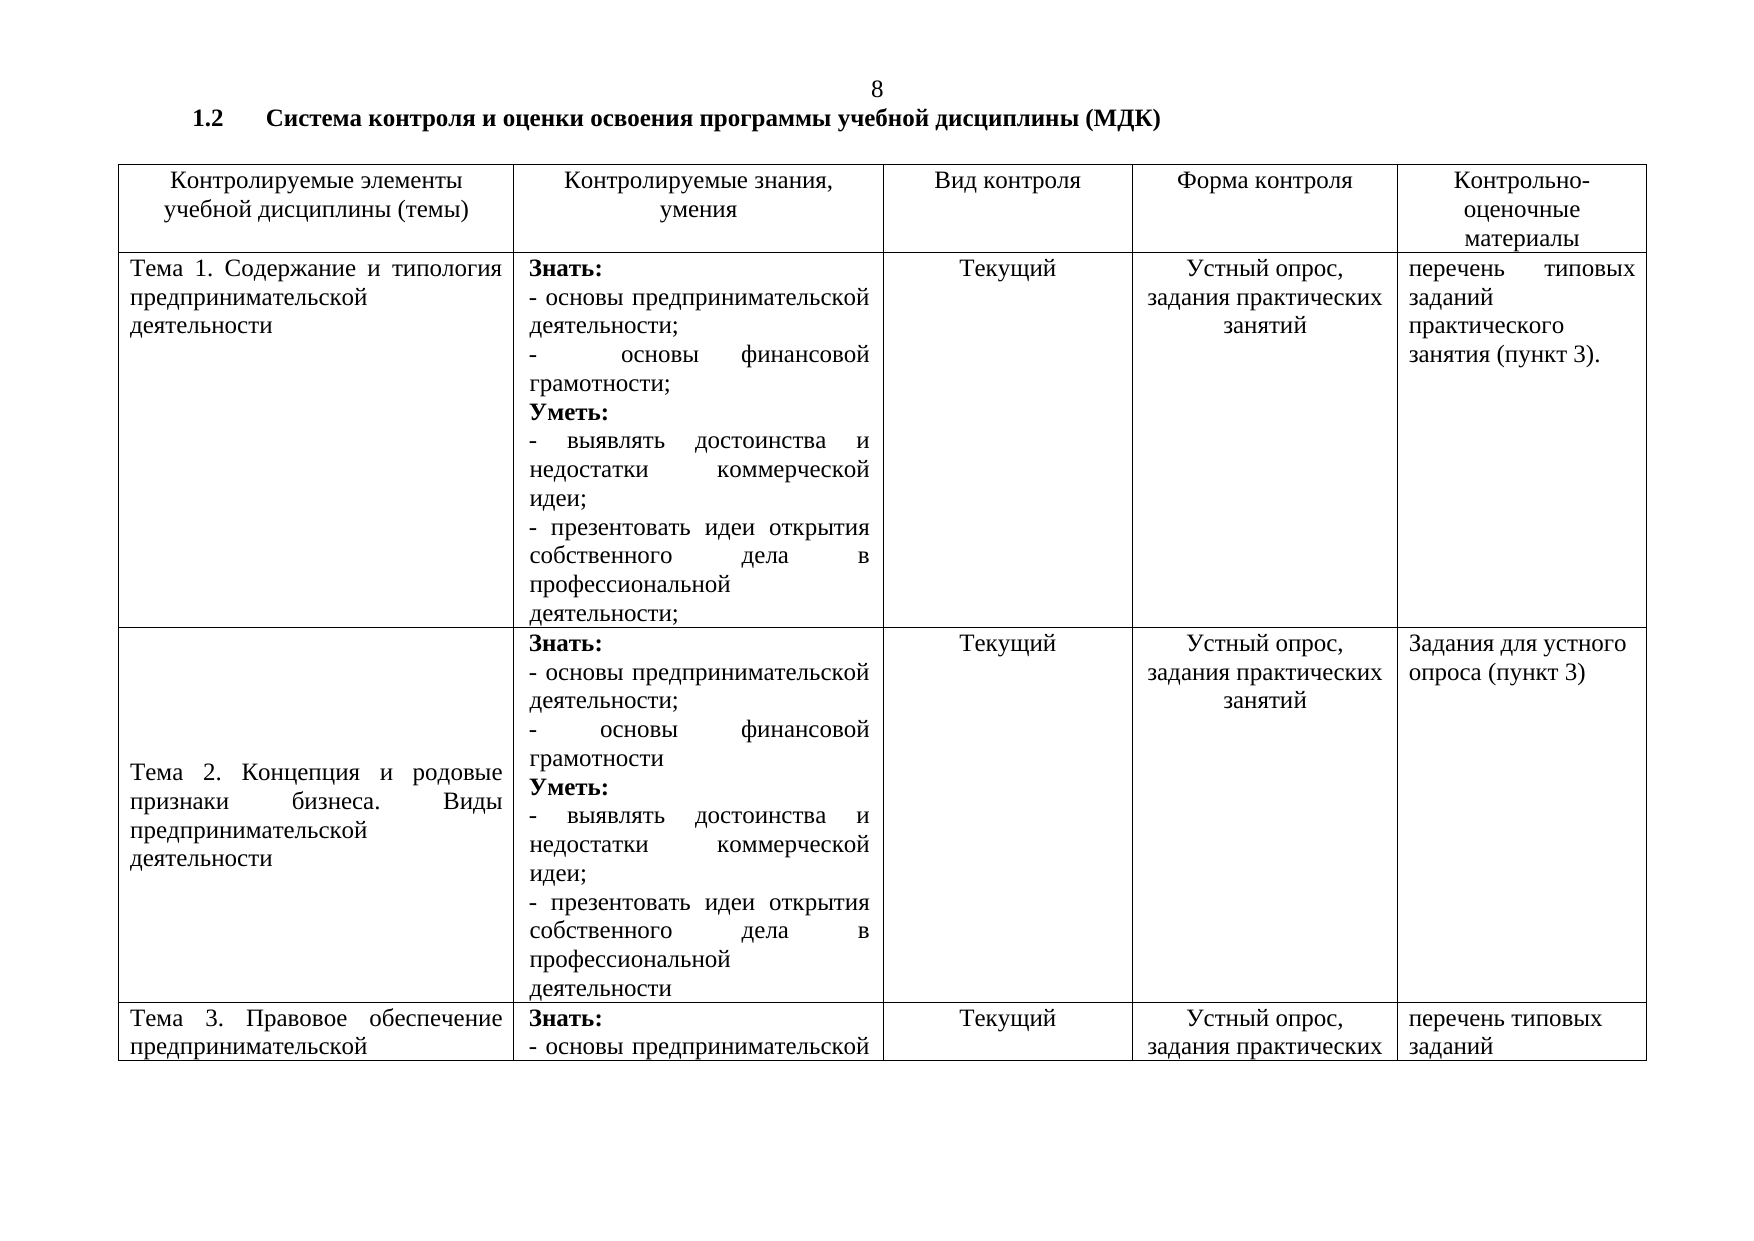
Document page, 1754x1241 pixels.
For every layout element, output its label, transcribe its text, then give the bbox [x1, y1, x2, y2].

table_cell Устный опрос, задания практических занятий [1133, 628, 1397, 1002]
table_cell перечень типовых заданий практического занятия (пункт 3). [1398, 253, 1646, 627]
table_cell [1398, 1003, 1646, 1060]
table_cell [1133, 1003, 1397, 1060]
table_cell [119, 1003, 513, 1060]
table_header Контролируемые элементы учебной дисциплины (темы) [119, 165, 513, 252]
table_cell Устный опрос, задания практических занятий [1133, 253, 1397, 627]
table_cell Знать: - основы предпринимательской деятельности; - основы финансовой грамотности; Уметь: - выявлять достоинства и недостатки коммерческой идеи; - презентовать идеи открытия собственного дела в профессиональной деятельности; [514, 253, 883, 627]
table_cell Тема 1. Содержание и типология предпринимательской деятельности [119, 253, 513, 627]
table_header Контрольно-оценочные материалы [1398, 165, 1646, 252]
table_cell Задания для устного опроса (пункт 3) [1398, 628, 1646, 1002]
table_header Вид контроля [884, 165, 1132, 252]
table_cell Знать: - основы предпринимательской деятельности; - основы финансовой грамотности Уметь: - выявлять достоинства и недостатки коммерческой идеи; - презентовать идеи открытия собственного дела в профессиональной деятельности [514, 628, 883, 1002]
table_cell Текущий [884, 253, 1132, 627]
list Система контроля и оценки освоения программы учебной дисциплины (МДК) [118, 103, 1636, 131]
table_header Форма контроля [1133, 165, 1397, 252]
table_header Контролируемые знания, умения [514, 165, 883, 252]
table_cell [514, 1003, 883, 1060]
table_cell Текущий [884, 1003, 1132, 1060]
table_cell Тема 2. Концепция и родовые признаки бизнеса. Виды предпринимательской деятельности [119, 628, 513, 1002]
table_cell Текущий [884, 628, 1132, 1002]
